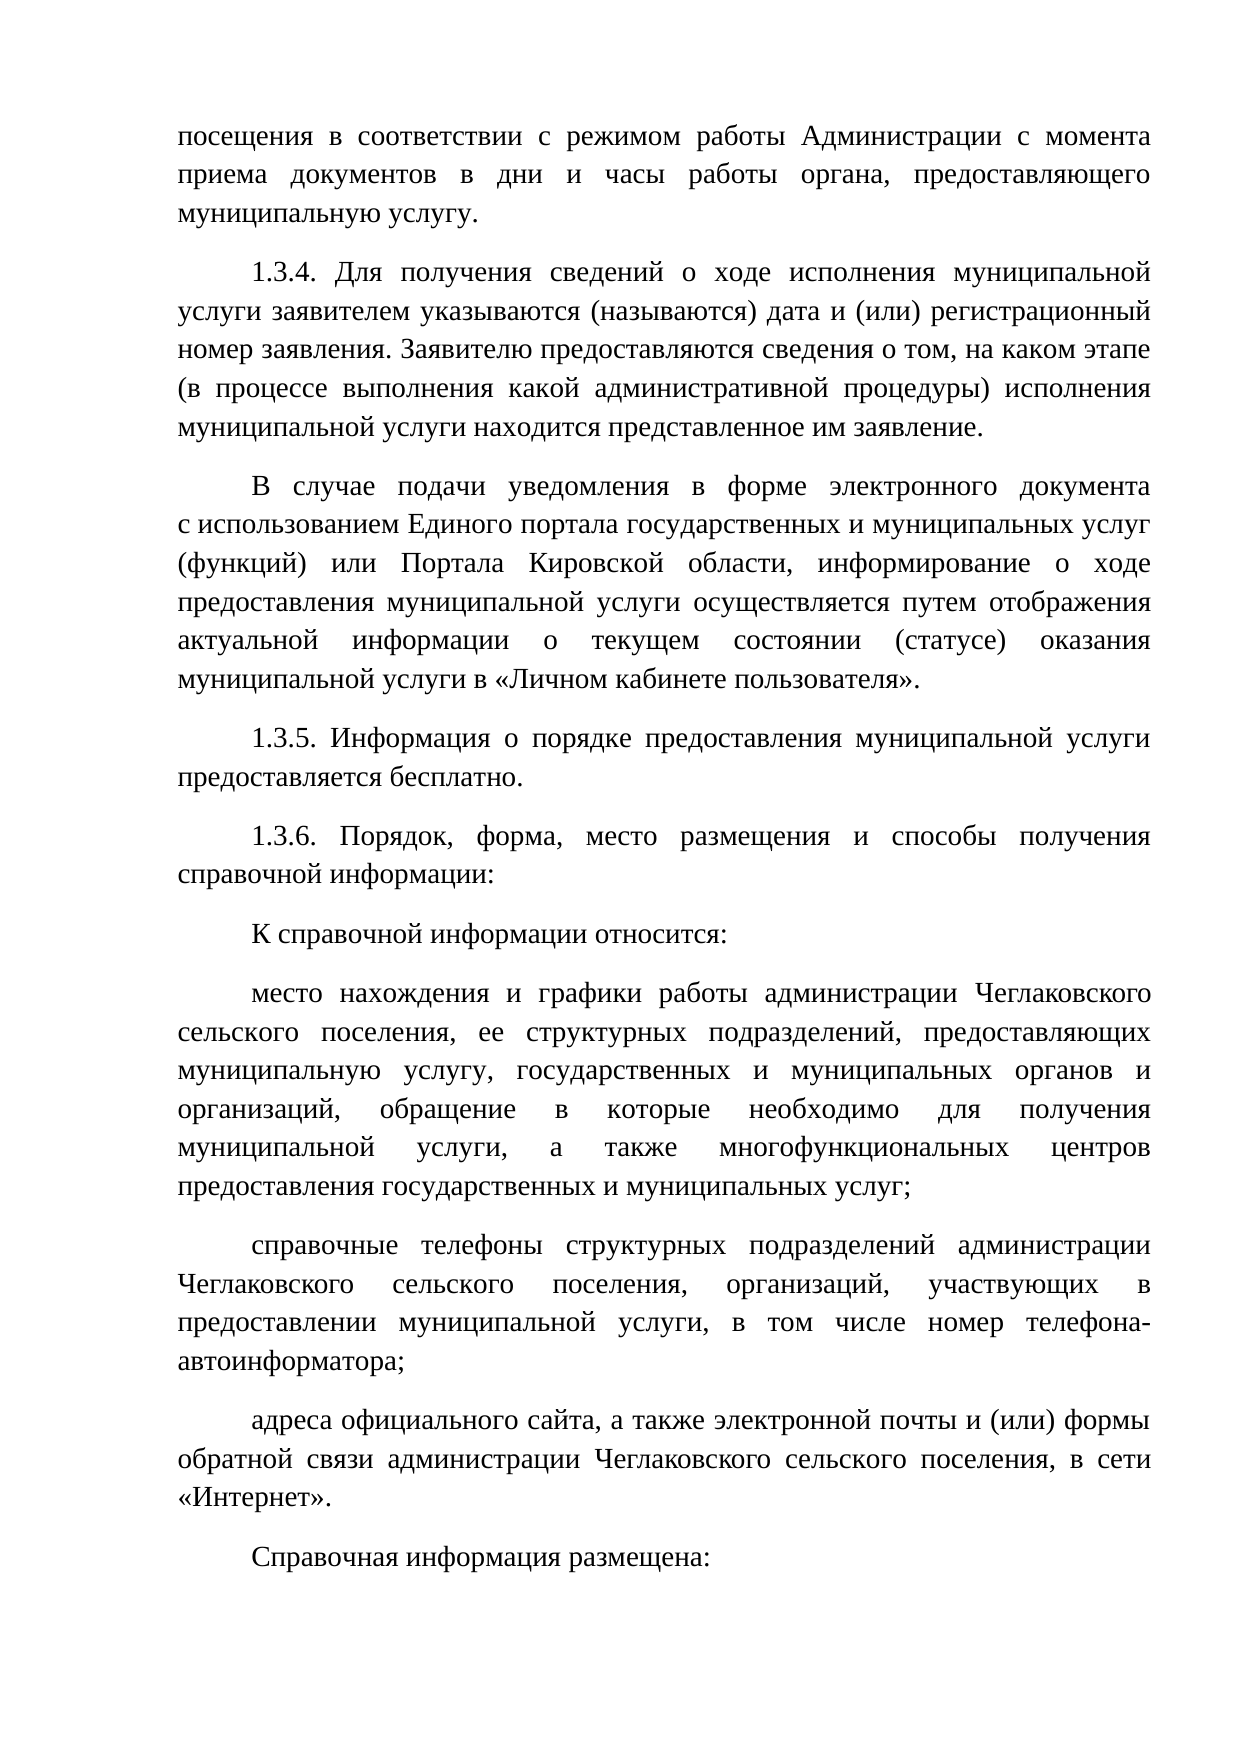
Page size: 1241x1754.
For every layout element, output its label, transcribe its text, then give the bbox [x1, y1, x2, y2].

text 1.3.4. Для получения сведений о ходе исполнения муниципальной услуги заявителем указываются (называются) дата и (или) регистрационный номер заявления. Заявителю предоставляются сведения о том, на каком этапе (в процессе выполнения какой административной процедуры) исполнения муниципальной услуги находится представленное им заявление. [177, 254, 1152, 442]
text В случае подачи уведомления в форме электронного документа с использованием Единого портала государственных и муниципальных услуг (функций) или Портала Кировской области, информирование о ходе предоставления муниципальной услуги осуществляется путем отображения актуальной информации о текущем состоянии (статусе) оказания муниципальной услуги в «Личном кабинете пользователя». [177, 468, 1152, 694]
text 1.3.5. Информация о порядке предоставления муниципальной услуги предоставляется бесплатно. [177, 720, 1152, 792]
text К справочной информации относится: [177, 916, 1152, 949]
text адреса официального сайта, а также электронной почты и (или) формы обратной связи администрации Чеглаковского сельского поселения, в сети «Интернет». [177, 1402, 1152, 1513]
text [177, 118, 1152, 229]
text Справочная информация размещена: [177, 1539, 1152, 1572]
text 1.3.6. Порядок, форма, место размещения и способы получения справочной информации: [177, 818, 1152, 890]
text справочные телефоны структурных подразделений администрации Чеглаковского сельского поселения, организаций, участвующих в предоставлении муниципальной услуги, в том числе номер телефона-автоинформатора; [177, 1227, 1152, 1377]
text место нахождения и графики работы администрации Чеглаковского сельского поселения, ее структурных подразделений, предоставляющих муниципальную услугу, государственных и муниципальных органов и организаций, обращение в которые необходимо для получения муниципальной услуги, а также многофункциональных центров предоставления государственных и муниципальных услуг; [177, 975, 1152, 1202]
